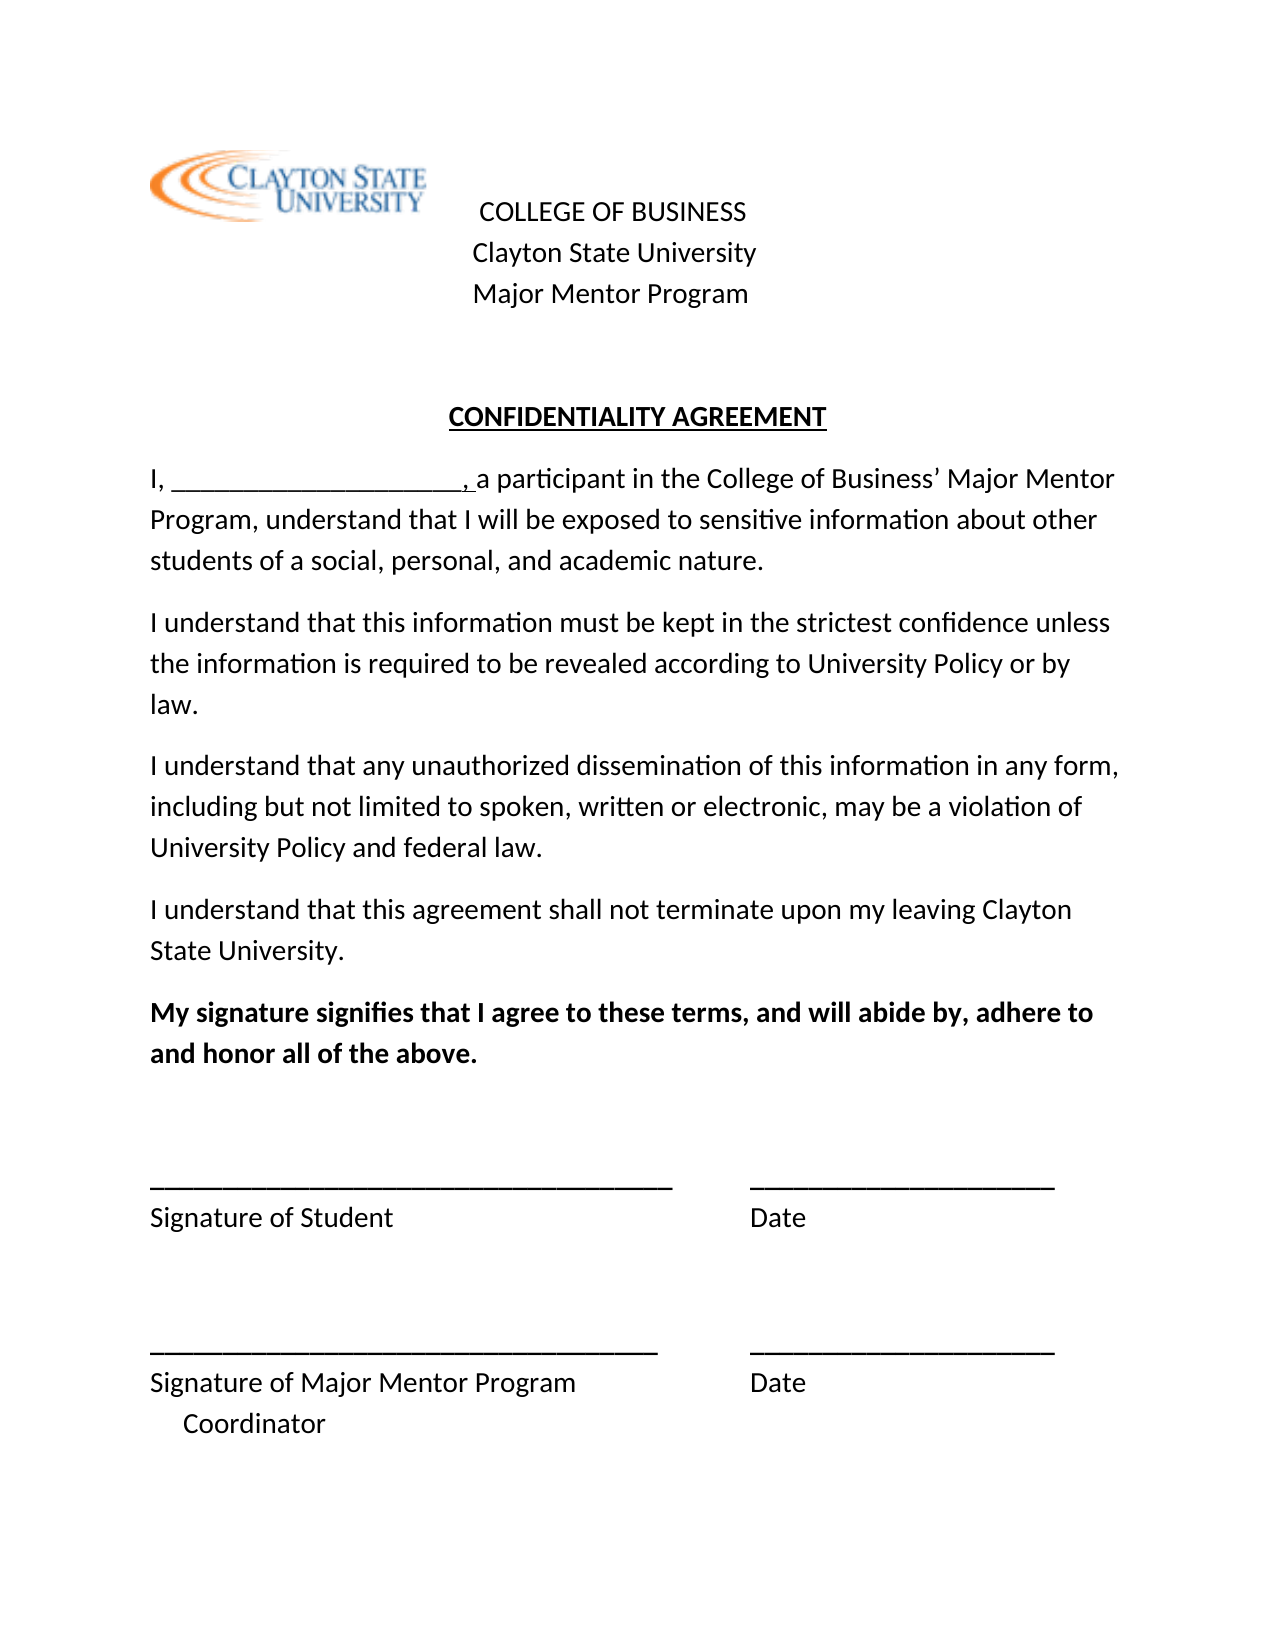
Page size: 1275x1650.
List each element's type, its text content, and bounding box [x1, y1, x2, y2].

text I understand that this agreement shall not terminate upon my leaving Clayton State University. [150, 891, 1125, 968]
text ____________________________________ _____________________ Signature of Student Date [150, 1158, 1125, 1235]
text ___________________________________ _____________________ Signature of Major Mentor Program Date Coordinator [150, 1323, 1125, 1472]
text COLLEGE OF BUSINESS Clayton State University Major Mentor Program [150, 150, 1125, 311]
text I understand that any unauthorized dissemination of this information in any form, including but not limited to spoken, written or electronic, may be a violation of University Policy and federal law. [150, 747, 1125, 865]
text CONFIDENTIALITY AGREEMENT [150, 398, 1125, 434]
text My signature signifies that I agree to these terms, and will abide by, adhere to and honor all of the above. [150, 994, 1125, 1070]
text I, ____________________, a participant in the College of Business’ Major Mentor Program, understand that I will be exposed to sensitive information about other students of a social, personal, and academic nature. [150, 460, 1125, 578]
picture [150, 150, 427, 222]
text I understand that this information must be kept in the strictest confidence unless the information is required to be revealed according to University Policy or by law. [150, 604, 1125, 721]
